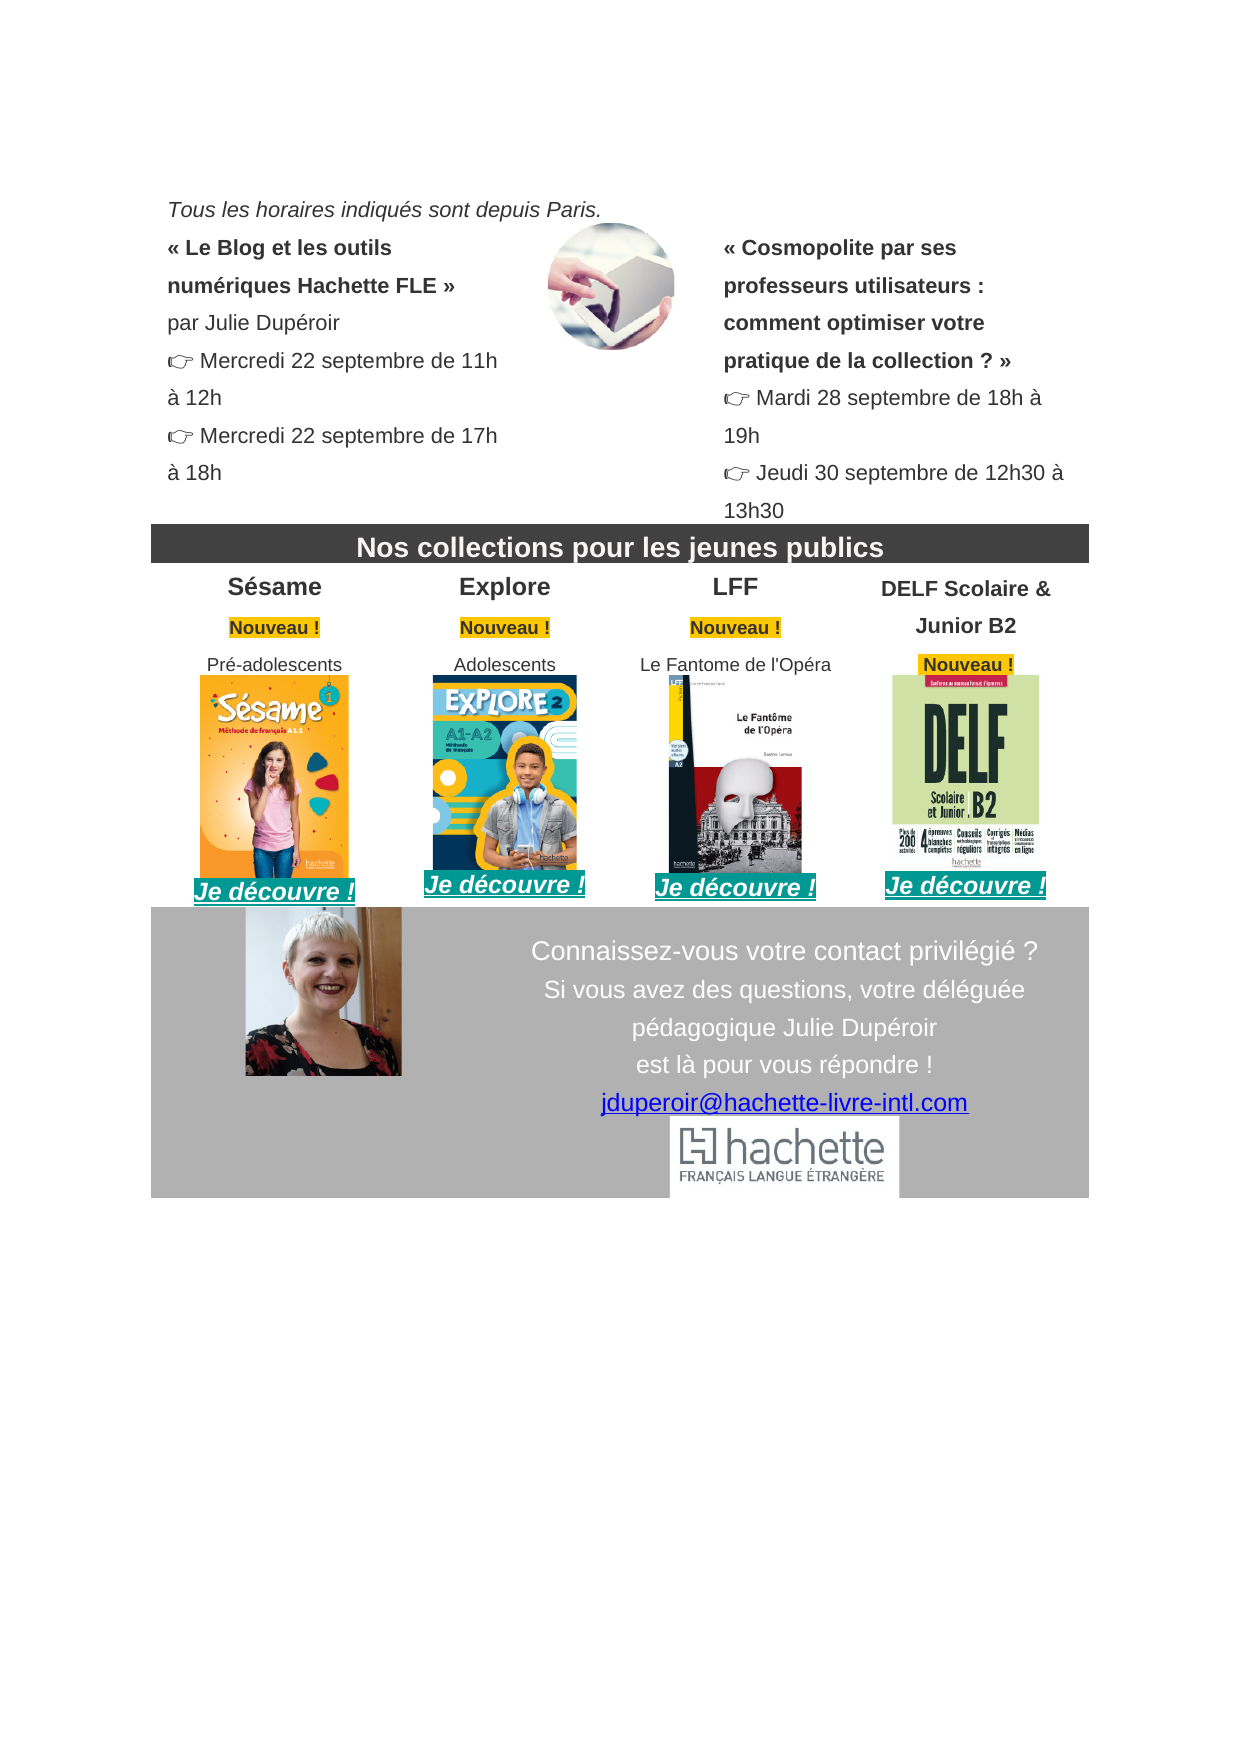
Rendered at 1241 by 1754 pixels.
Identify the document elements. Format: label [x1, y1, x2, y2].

picture [668, 675, 802, 873]
picture [200, 675, 349, 878]
table_header [1089, 907, 1093, 1198]
table_header [148, 563, 1093, 907]
picture [892, 675, 1040, 871]
picture [432, 675, 577, 870]
picture [245, 907, 402, 1076]
table_header [148, 148, 1093, 223]
picture [547, 223, 675, 350]
table_header [148, 223, 1093, 523]
table_header [1089, 524, 1093, 563]
picture [669, 1116, 900, 1198]
